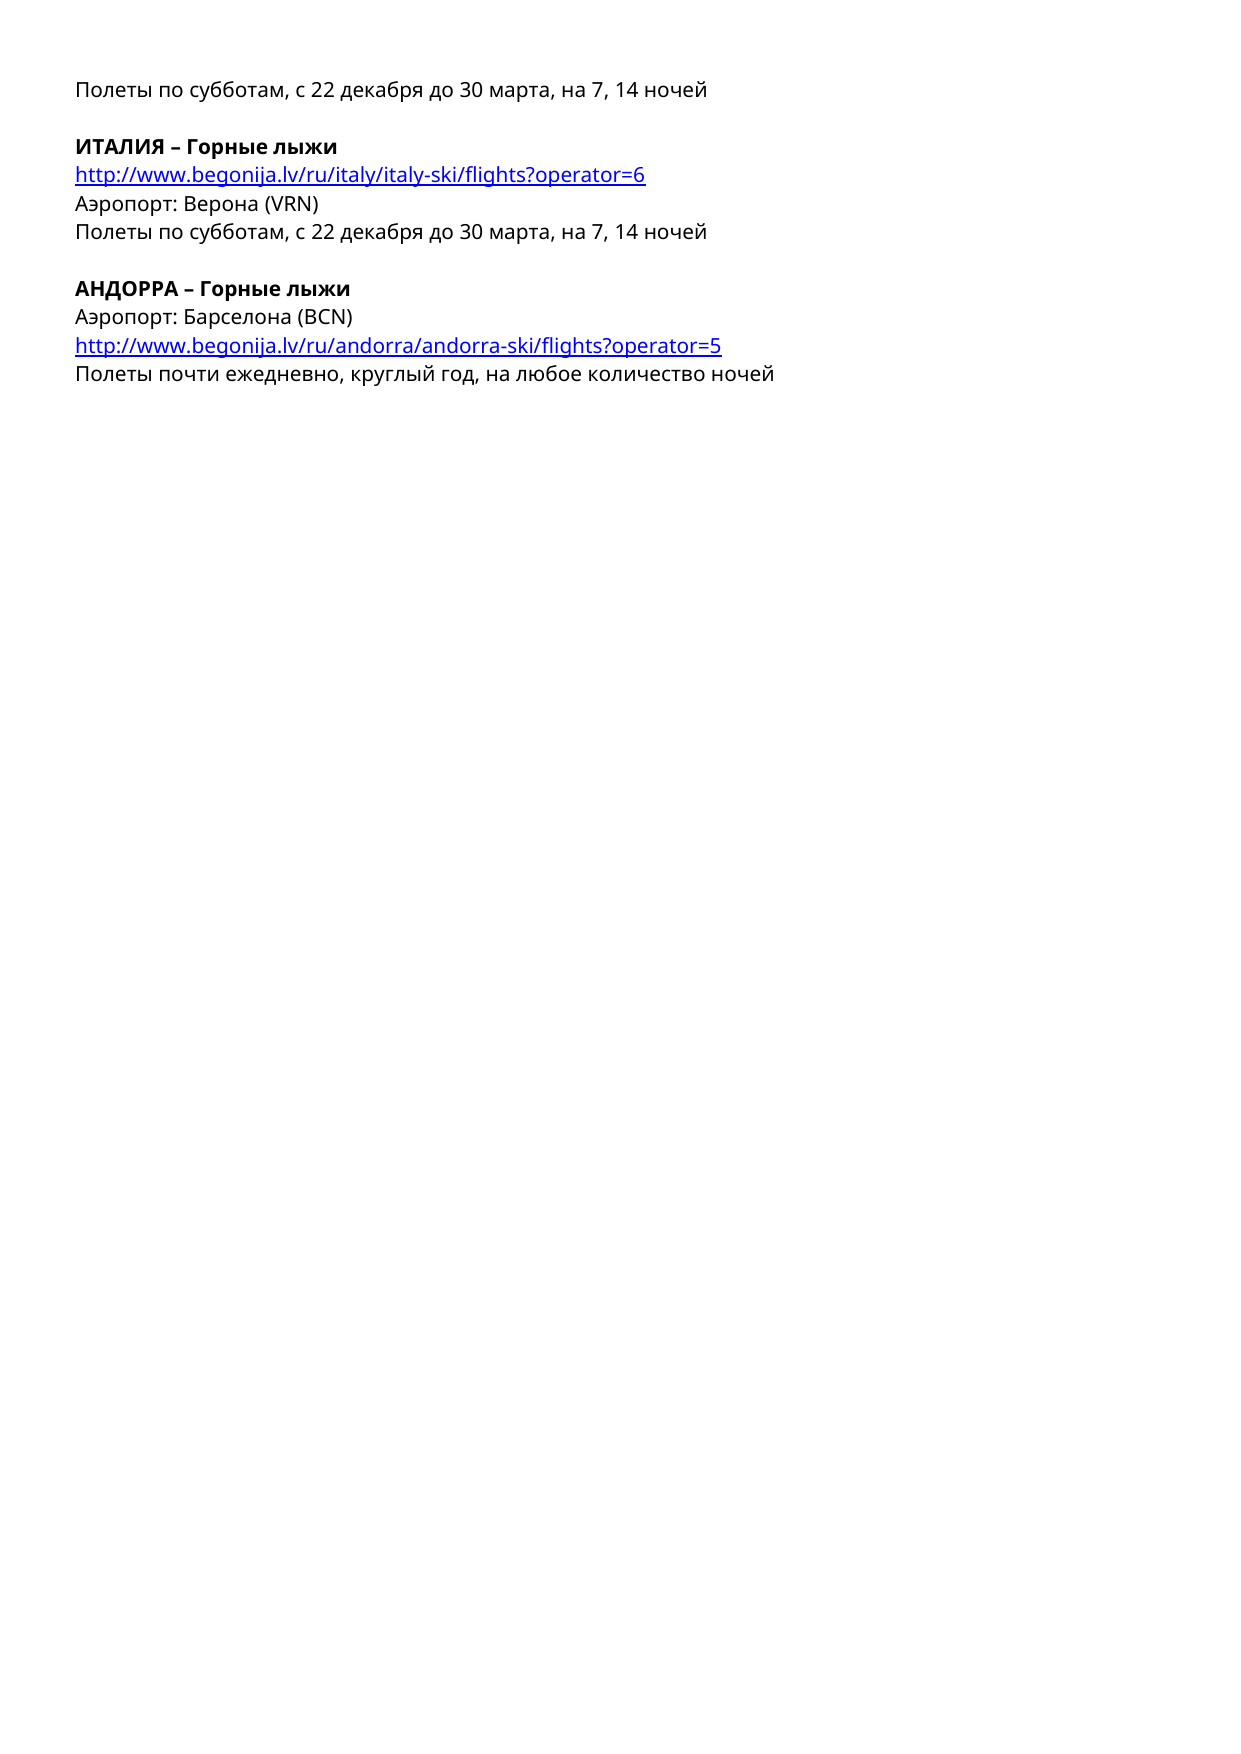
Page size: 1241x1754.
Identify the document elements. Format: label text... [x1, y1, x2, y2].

text http://www.begonija.lv/ru/andorra/andorra-ski/flights?operator=5 [75, 331, 1165, 359]
text Полеты почти ежедневно, круглый год, на любое количество ночей [75, 359, 1165, 388]
text Полеты по субботам, с 22 декабря до 30 марта, на 7, 14 ночей [75, 217, 1165, 246]
text http://www.begonija.lv/ru/italy/italy-ski/flights?operator=6 [75, 160, 1165, 189]
text АНДОРРА – Горные лыжи Аэропорт: Барселона (BCN) [75, 274, 1165, 331]
text Полеты по субботам, с 22 декабря до 30 марта, на 7, 14 ночей [75, 75, 1165, 103]
text ИТАЛИЯ – Горные лыжи [75, 132, 1165, 160]
text Аэропорт: Верона (VRN) [75, 189, 1165, 217]
